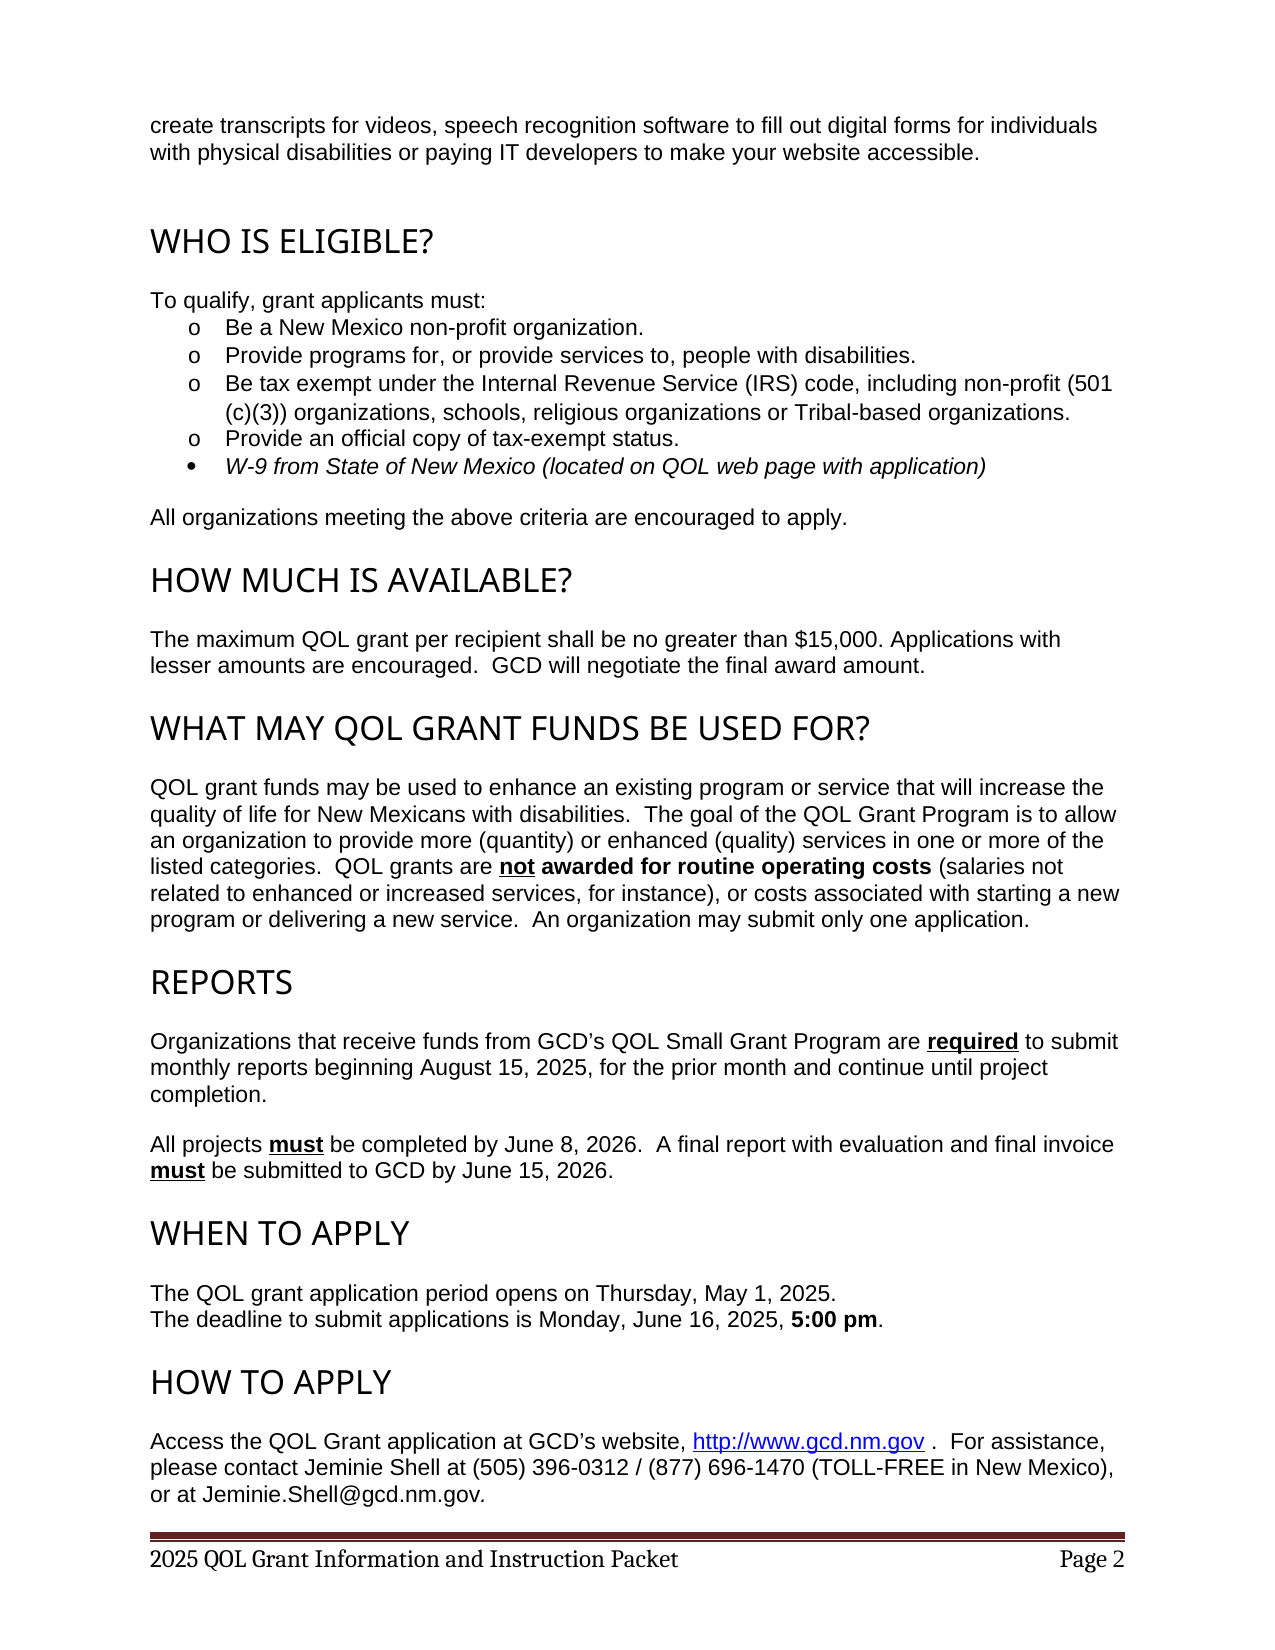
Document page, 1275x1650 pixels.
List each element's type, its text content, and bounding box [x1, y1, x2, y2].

text All organizations meeting the above criteria are encouraged to apply. [150, 504, 1125, 530]
text QOL grant funds may be used to enhance an existing program or service that will increase the quality of life for New Mexicans with disabilities. The goal of the QOL Grant Program is to allow an organization to provide more (quantity) or enhanced (quality) services in one or more of the listed categories. QOL grants are not awarded for routine operating costs (salaries not related to enhanced or increased services, for instance), or costs associated with starting a new program or delivering a new service. An organization may submit only one application. [150, 774, 1125, 932]
list Provide an official copy of tax-exempt status. [187, 425, 1125, 453]
text WHAT MAY QOL GRANT FUNDS BE USED FOR? [150, 705, 1125, 750]
subtitle Reports [150, 959, 1125, 1004]
list Be tax exempt under the Internal Revenue Service (IRS) code, including non-profit (501 (c)(3)) organizations, schools, religious organizations or Tribal-based organizations. [187, 370, 1125, 425]
text All projects must be completed by June 8, 2026. A final report with evaluation and final invoice must be submitted to GCD by June 15, 2026. [150, 1131, 1125, 1184]
text The deadline to submit applications is Monday, June 16, 2025, 5:00 pm. [150, 1306, 1125, 1332]
text Organizations that receive funds from GCD’s QOL Small Grant Program are required to submit monthly reports beginning August 15, 2025, for the prior month and continue until project completion. [150, 1028, 1125, 1107]
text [150, 112, 1125, 165]
text HOW MUCH IS AVAILABLE? [150, 556, 1125, 602]
text Access the QOL Grant application at GCD’s website, http://www.gcd.nm.gov . For assistance, please contact Jeminie Shell at (505) 396-0312 / (877) 696-1470 (TOLL-FREE in New Mexico), or at Jeminie.Shell@gcd.nm.gov. [150, 1428, 1125, 1507]
list W-9 from State of New Mexico (located on QOL web page with application) [187, 453, 1125, 480]
text HOW TO APPLY [150, 1358, 1125, 1404]
list Provide programs for, or provide services to, people with disabilities. [187, 342, 1125, 370]
text The QOL grant application period opens on Thursday, May 1, 2025. [150, 1279, 1125, 1306]
text WHEN TO APPLY [150, 1210, 1125, 1256]
list Be a New Mexico non-profit organization. [187, 314, 1125, 342]
text To qualify, grant applicants must: [150, 287, 1125, 314]
text WHO IS ELIGIBLE? [150, 218, 1125, 263]
text The maximum QOL grant per recipient shall be no greater than $15,000. Applications with lesser amounts are encouraged. GCD will negotiate the final award amount. [150, 626, 1125, 678]
